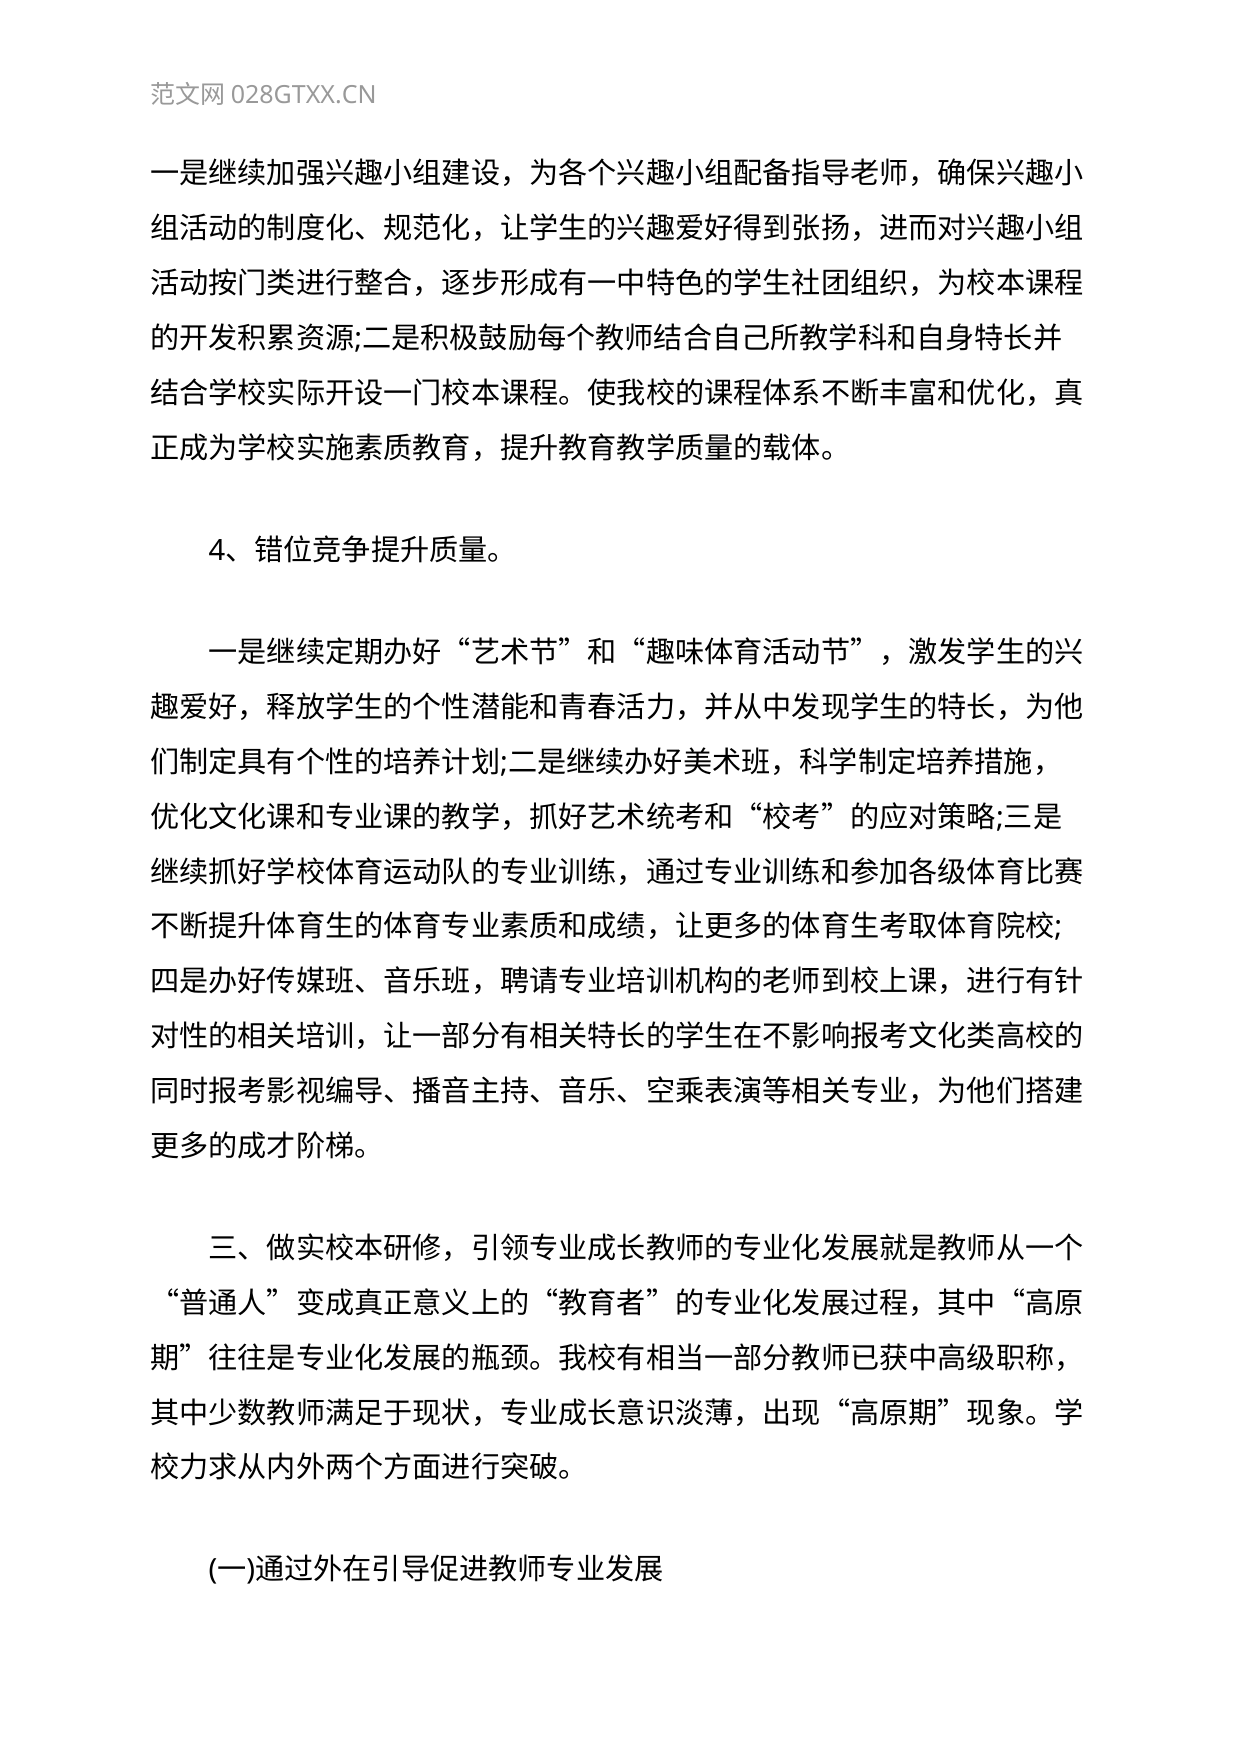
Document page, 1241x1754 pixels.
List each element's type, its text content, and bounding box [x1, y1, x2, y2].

text (一)通过外在引导促进教师专业发展 [150, 1546, 1090, 1588]
text 一是继续定期办好“艺术节”和“趣味体育活动节”，激发学生的兴趣爱好，释放学生的个性潜能和青春活力，并从中发现学生的特长，为他们制定具有个性的培养计划;二是继续办好美术班，科学制定培养措施，优化文化课和专业课的教学，抓好艺术统考和“校考”的应对策略;三是继续抓好学校体育运动队的专业训练，通过专业训练和参加各级体育比赛不断提升体育生的体育专业素质和成绩，让更多的体育生考取体育院校;四是办好传媒班、音乐班，聘请专业培训机构的老师到校上课，进行有针对性的相关培训，让一部分有相关特长的学生在不影响报考文化类高校的同时报考影视编导、播音主持、音乐、空乘表演等相关专业，为他们搭建更多的成才阶梯。 [150, 628, 1090, 1165]
text 4、错位竞争提升质量。 [150, 526, 1090, 569]
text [150, 150, 1090, 467]
text 三、做实校本研修，引领专业成长教师的专业化发展就是教师从一个“普通人”变成真正意义上的“教育者”的专业化发展过程，其中“高原期”往往是专业化发展的瓶颈。我校有相当一部分教师已获中高级职称，其中少数教师满足于现状，专业成长意识淡薄，出现“高原期”现象。学校力求从内外两个方面进行突破。 [150, 1224, 1090, 1486]
